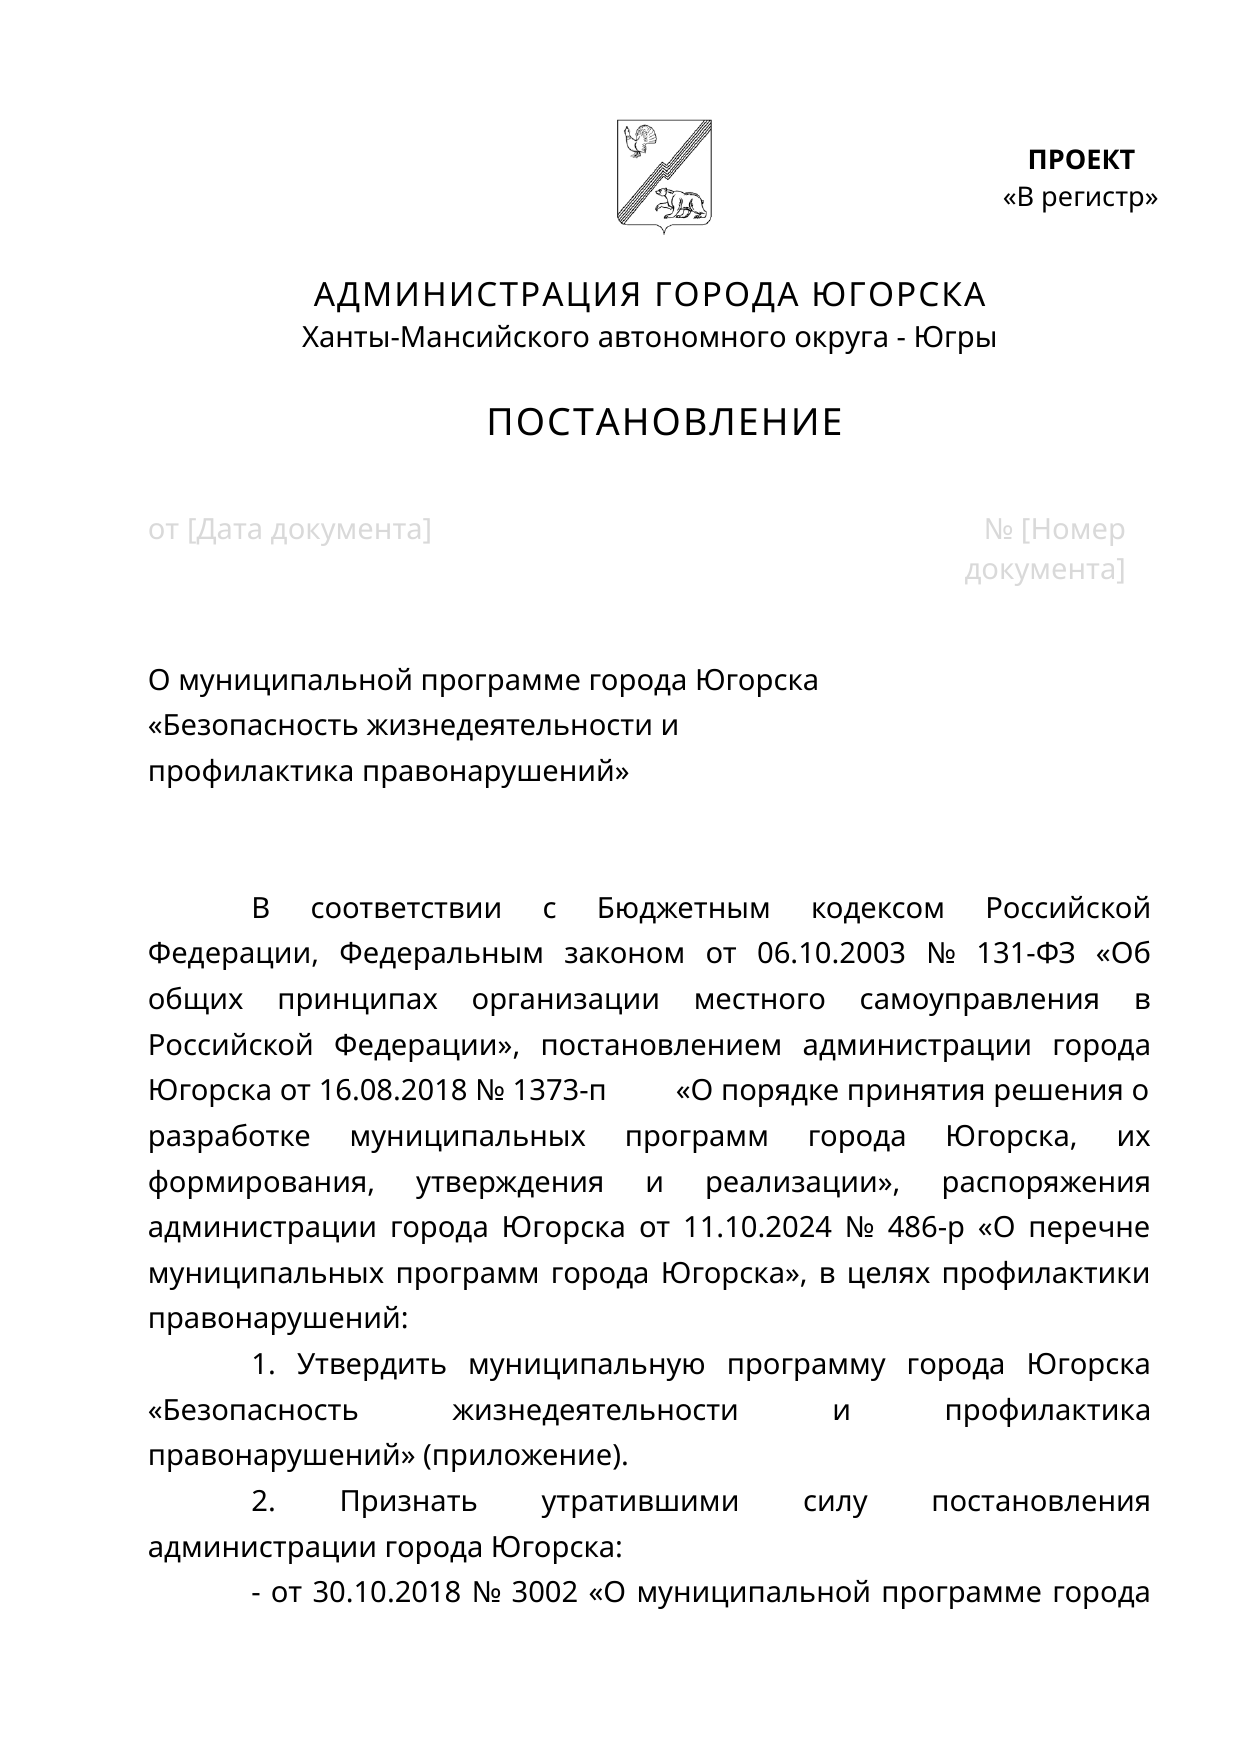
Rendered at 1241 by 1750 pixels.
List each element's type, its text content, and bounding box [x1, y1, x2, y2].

text В соответствии с Бюджетным кодексом Российской Федерации, Федеральным законом от 06.10.2003 № 131-ФЗ «Об общих принципах организации местного самоуправления в Российской Федерации», постановлением администрации города Югорска от 16.08.2018 № 1373-п «О порядке принятия решения о разработке муниципальных программ города Югорска, их формирования, утверждения и реализации», распоряжения администрации города Югорска от 11.10.2024 № 486-р «О перечне муниципальных программ города Югорска», в целях профилактики правонарушений: [148, 887, 1152, 1337]
text АДМИНИСТРАЦИЯ ГОРОДА ЮГОРСКА [148, 271, 1152, 316]
text профилактика правонарушений» [148, 750, 1152, 790]
picture [616, 118, 713, 237]
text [148, 1571, 1152, 1611]
text 2. Признать утратившими силу постановления администрации города Югорска: [148, 1480, 1152, 1566]
table_header от [Дата документа] [136, 509, 932, 619]
text О муниципальной программе города Югорска [148, 659, 1152, 699]
text Ханты-Мансийского автономного округа - Югры [148, 316, 1152, 356]
text 1. Утвердить муниципальную программу города Югорска «Безопасность жизнедеятельности и профилактика правонарушений» (приложение). [148, 1343, 1152, 1474]
table_header № [Номер документа] [933, 509, 1137, 619]
text «Безопасность жизнедеятельности и [148, 704, 1152, 744]
list ПОСТАНОВЛЕНИЕ [148, 396, 1181, 447]
